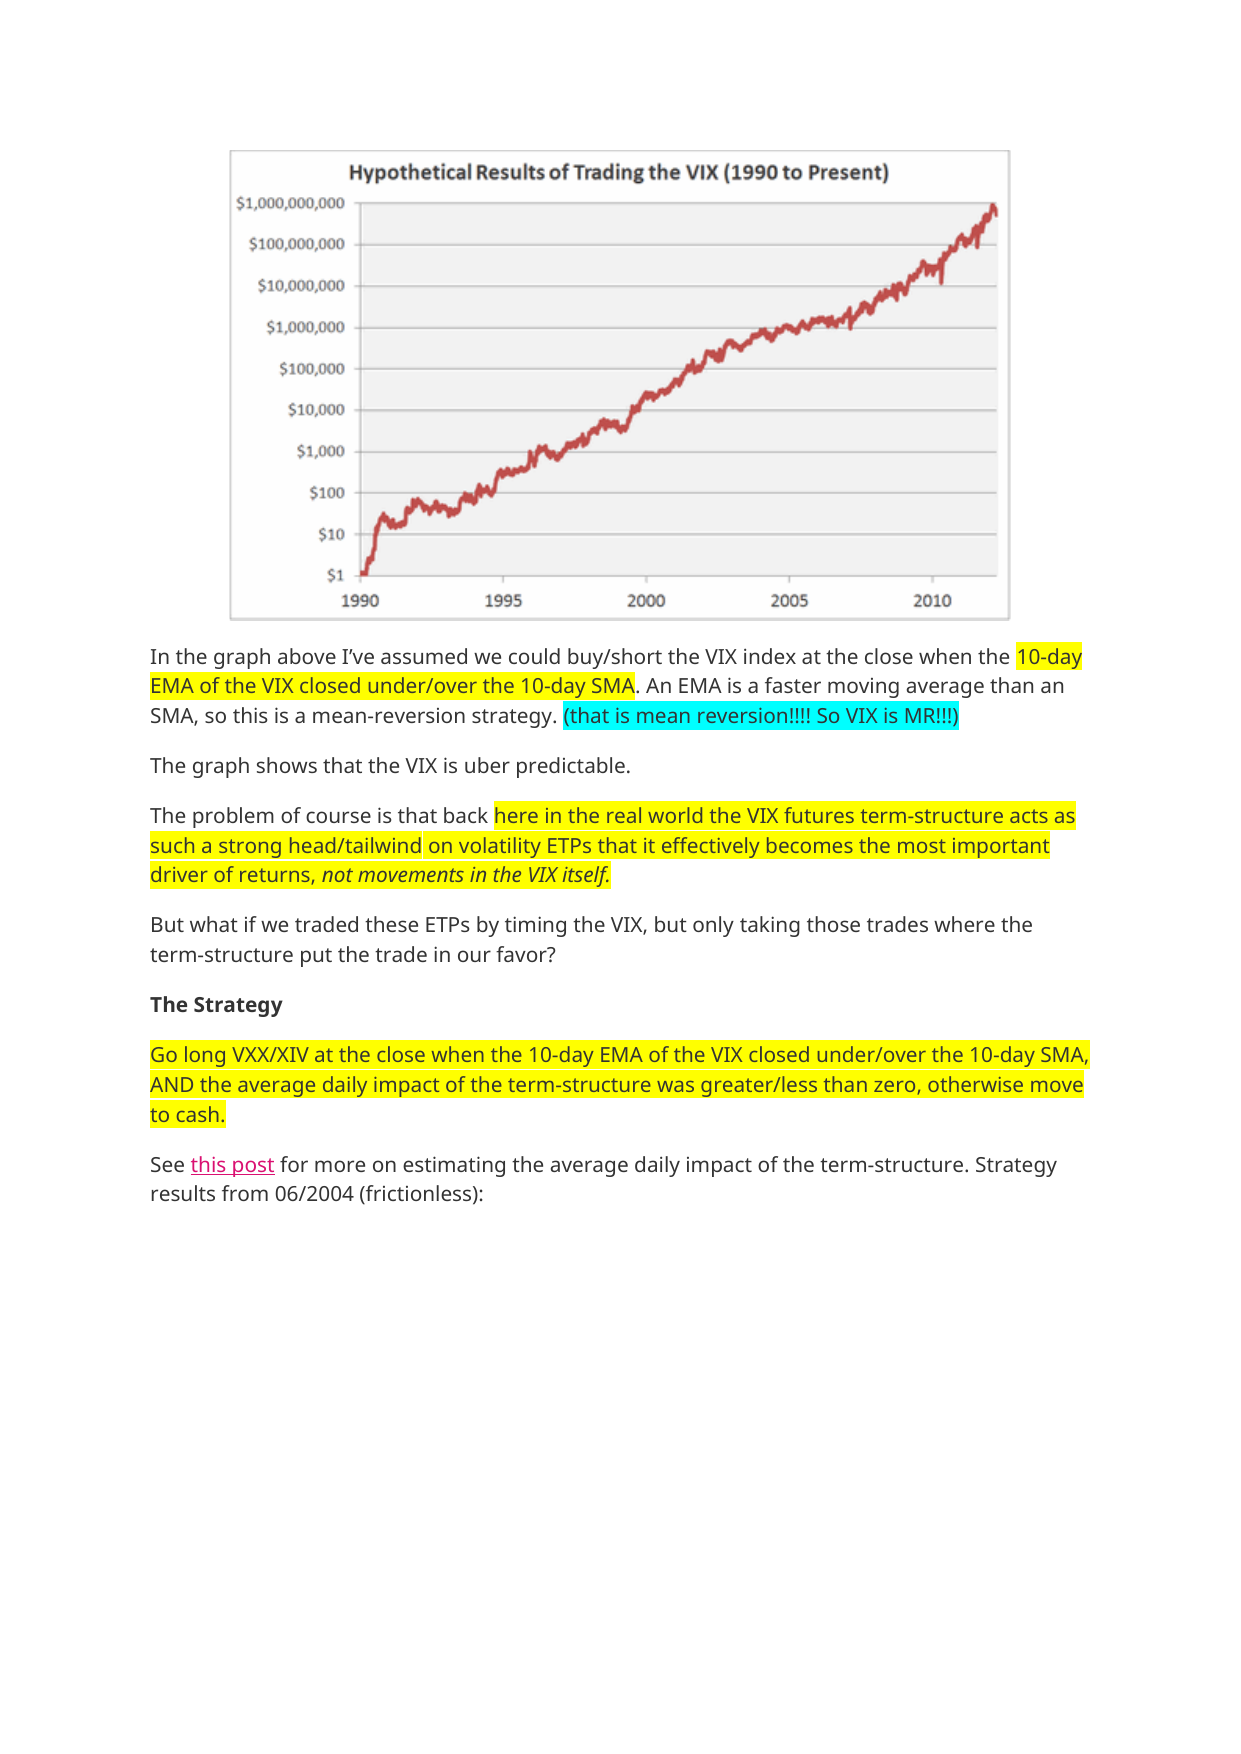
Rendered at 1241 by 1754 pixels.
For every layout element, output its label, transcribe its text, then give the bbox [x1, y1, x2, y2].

text But what if we traded these ETPs by timing the VIX, but only taking those trades where the term-structure put the trade in our favor? [150, 909, 1090, 969]
picture [229, 150, 1011, 621]
text In the graph above I’ve assumed we could buy/short the VIX index at the close when the 10-day EMA of the VIX closed under/over the 10-day SMA. An EMA is a faster moving average than an SMA, so this is a mean-reversion strategy. (that is mean reversion!!!! So VIX is MR!!!) [150, 641, 1090, 730]
text See this post for more on estimating the average daily impact of the term-structure. Strategy results from 06/2004 (frictionless): [150, 1148, 1090, 1208]
text The Strategy [150, 989, 1090, 1019]
text The problem of course is that back here in the real world the VIX futures term-structure acts as such a strong head/tailwind on volatility ETPs that it effectively becomes the most important driver of returns, not movements in the VIX itself. [150, 800, 1090, 889]
text Go long VXX/XIV at the close when the 10-day EMA of the VIX closed under/over the 10-day SMA, AND the average daily impact of the term-structure was greater/less than zero, otherwise move to cash. [150, 1069, 1090, 1128]
text The graph shows that the VIX is uber predictable. [150, 750, 1090, 780]
